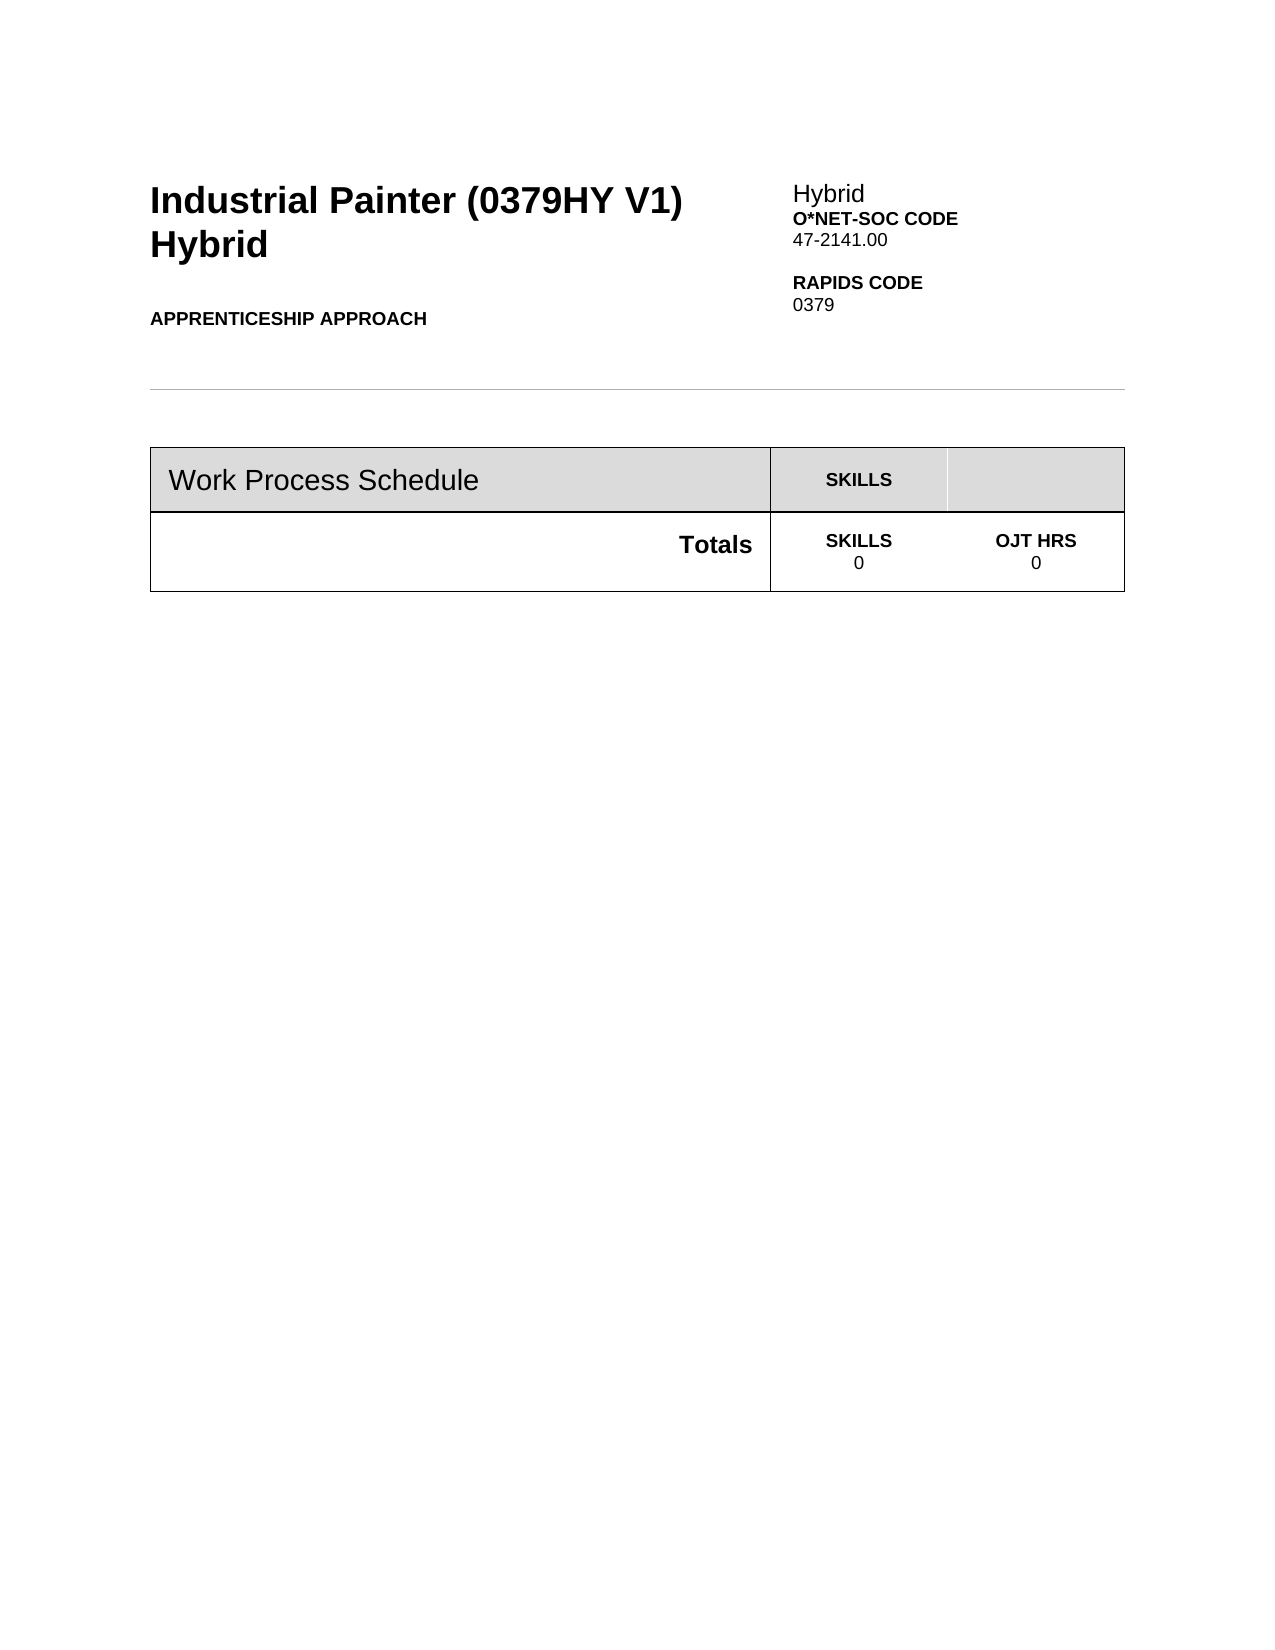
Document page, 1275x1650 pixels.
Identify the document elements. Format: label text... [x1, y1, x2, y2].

table_header Work Process Schedule [151, 448, 770, 511]
text APPRENTICESHIP APPROACH [150, 308, 719, 330]
table_header [948, 448, 1124, 511]
text O*NET-SOC CODE [793, 207, 1125, 229]
text 0379 [793, 294, 1125, 315]
table_cell Totals [151, 513, 770, 591]
table_cell SKILLS 0 [771, 513, 947, 591]
text Hybrid [793, 179, 1125, 207]
text RAPIDS CODE [793, 272, 1125, 294]
table_header SKILLS [771, 448, 947, 511]
table_cell OJT HRS 0 [948, 513, 1124, 591]
text 47-2141.00 [793, 229, 1125, 251]
text Industrial Painter (0379HY V1) Hybrid [150, 179, 719, 265]
